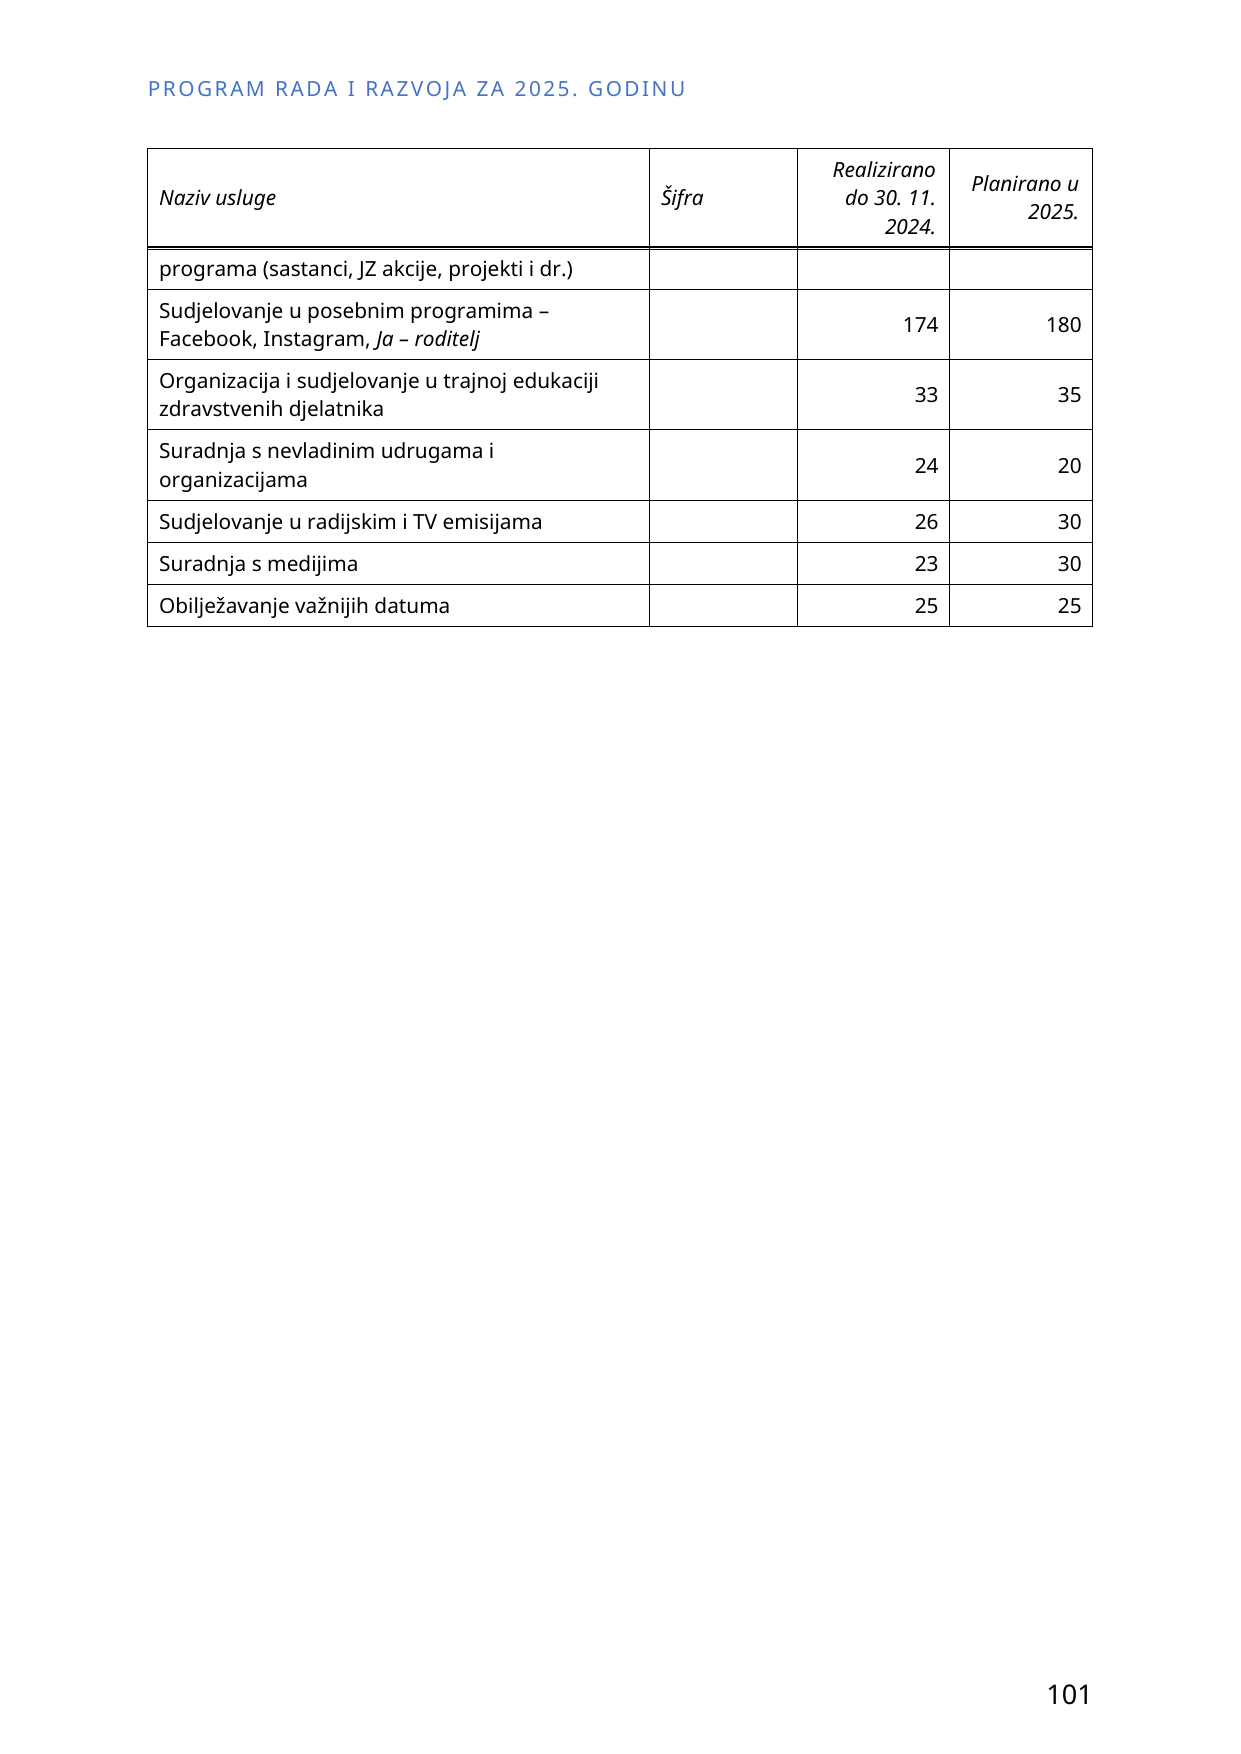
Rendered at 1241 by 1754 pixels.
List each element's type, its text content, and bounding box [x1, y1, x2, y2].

table_cell [650, 585, 797, 626]
table_cell 180 [950, 290, 1092, 359]
table_cell 25 [798, 585, 949, 626]
table_header Šifra [650, 149, 797, 246]
table_header Naziv usluge [148, 149, 649, 246]
table_cell [650, 290, 797, 359]
table_cell 20 [950, 430, 1092, 500]
table_cell [650, 543, 797, 584]
table_cell Organizacija i sudjelovanje u trajnoj edukaciji zdravstvenih djelatnika [148, 360, 649, 429]
table_cell Obilježavanje važnijih datuma [148, 585, 649, 626]
table_cell 30 [950, 543, 1092, 584]
table_cell [650, 501, 797, 542]
table_cell 23 [798, 543, 949, 584]
table_cell Suradnja s nevladinim udrugama i organizacijama [148, 430, 649, 500]
table_cell 25 [950, 585, 1092, 626]
table_cell 24 [798, 430, 949, 500]
table_cell 35 [950, 360, 1092, 429]
table_cell [650, 250, 797, 288]
table_cell [650, 360, 797, 429]
table_cell 57 [798, 250, 949, 288]
table_cell 30 [950, 501, 1092, 542]
table_cell 26 [798, 501, 949, 542]
table_cell Sudjelovanje u posebnim programima – Facebook, Instagram, Ja – roditelj [148, 290, 649, 359]
table_header Planirano u 2025. [950, 149, 1092, 246]
table_cell [650, 430, 797, 500]
table_cell Suradnja s medijima [148, 543, 649, 584]
table_cell 33 [798, 360, 949, 429]
table_cell 50 [950, 250, 1092, 288]
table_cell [148, 250, 649, 288]
table_cell Sudjelovanje u radijskim i TV emisijama [148, 501, 649, 542]
table_header Realizirano do 30. 11. 2024. [798, 149, 949, 246]
table_cell 174 [798, 290, 949, 359]
